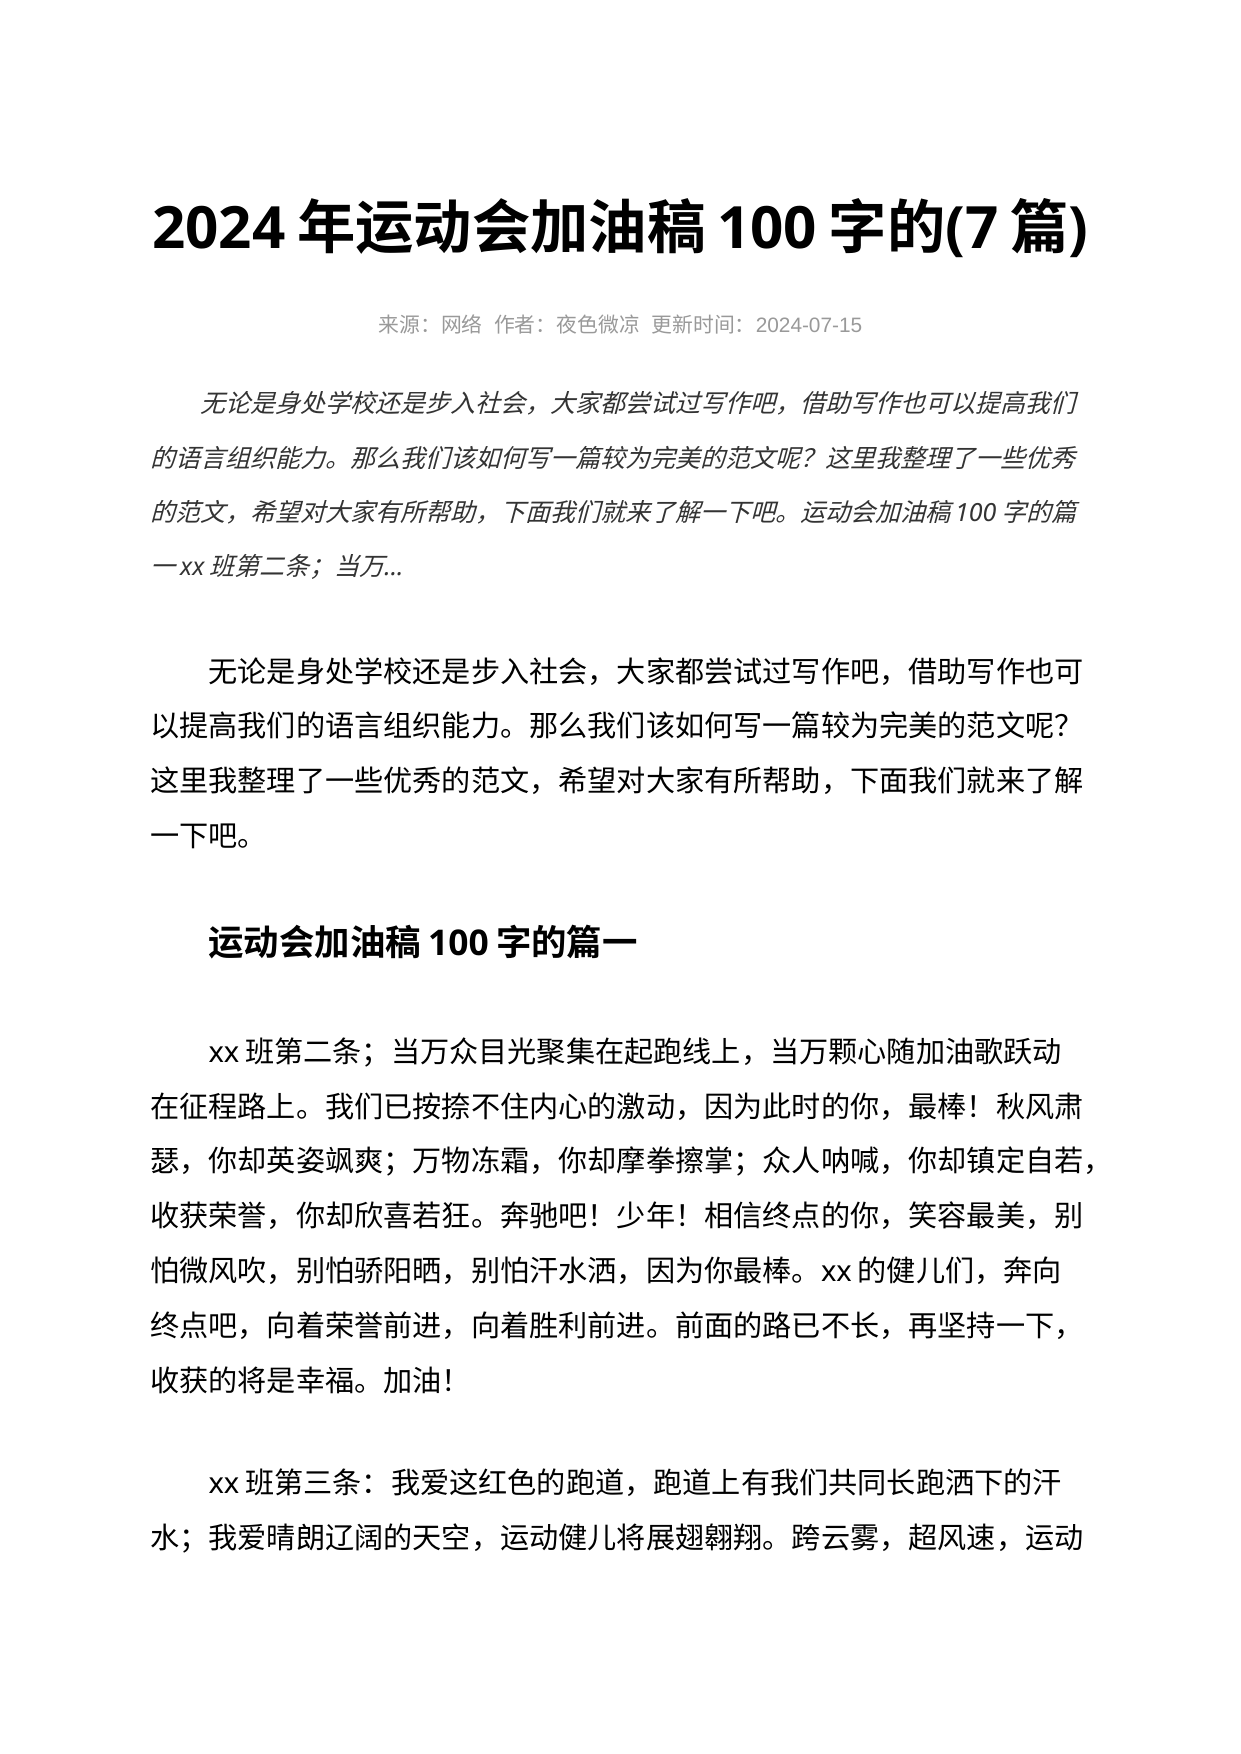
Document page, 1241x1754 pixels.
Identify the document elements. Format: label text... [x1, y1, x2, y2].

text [150, 1459, 1090, 1557]
text 无论是身处学校还是步入社会，大家都尝试过写作吧，借助写作也可以提高我们的语言组织能力。那么我们该如何写一篇较为完美的范文呢？这里我整理了一些优秀的范文，希望对大家有所帮助，下面我们就来了解一下吧。 [150, 648, 1090, 855]
text 无论是身处学校还是步入社会，大家都尝试过写作吧，借助写作也可以提高我们的语言组织能力。那么我们该如何写一篇较为完美的范文呢？这里我整理了一些优秀的范文，希望对大家有所帮助，下面我们就来了解一下吧。运动会加油稿100字的篇一xx班第二条；当万... [150, 384, 1090, 583]
subtitle 2024年运动会加油稿100字的(7篇) [150, 181, 1090, 266]
text 来源：网络 作者：夜色微凉 更新时间：2024-07-15 [150, 313, 1090, 337]
text xx班第二条；当万众目光聚集在起跑线上，当万颗心随加油歌跃动在征程路上。我们已按捺不住内心的激动，因为此时的你，最棒！秋风肃瑟，你却英姿飒爽；万物冻霜，你却摩拳擦掌；众人呐喊，你却镇定自若，收获荣誉，你却欣喜若狂。奔驰吧！少年！相信终点的你，笑容最美，别怕微风吹，别怕骄阳晒，别怕汗水洒，因为你最棒。xx的健儿们，奔向终点吧，向着荣誉前进，向着胜利前进。前面的路已不长，再坚持一下，收获的将是幸福。加油！ [150, 1028, 1090, 1400]
text 运动会加油稿100字的篇一 [150, 914, 1090, 966]
